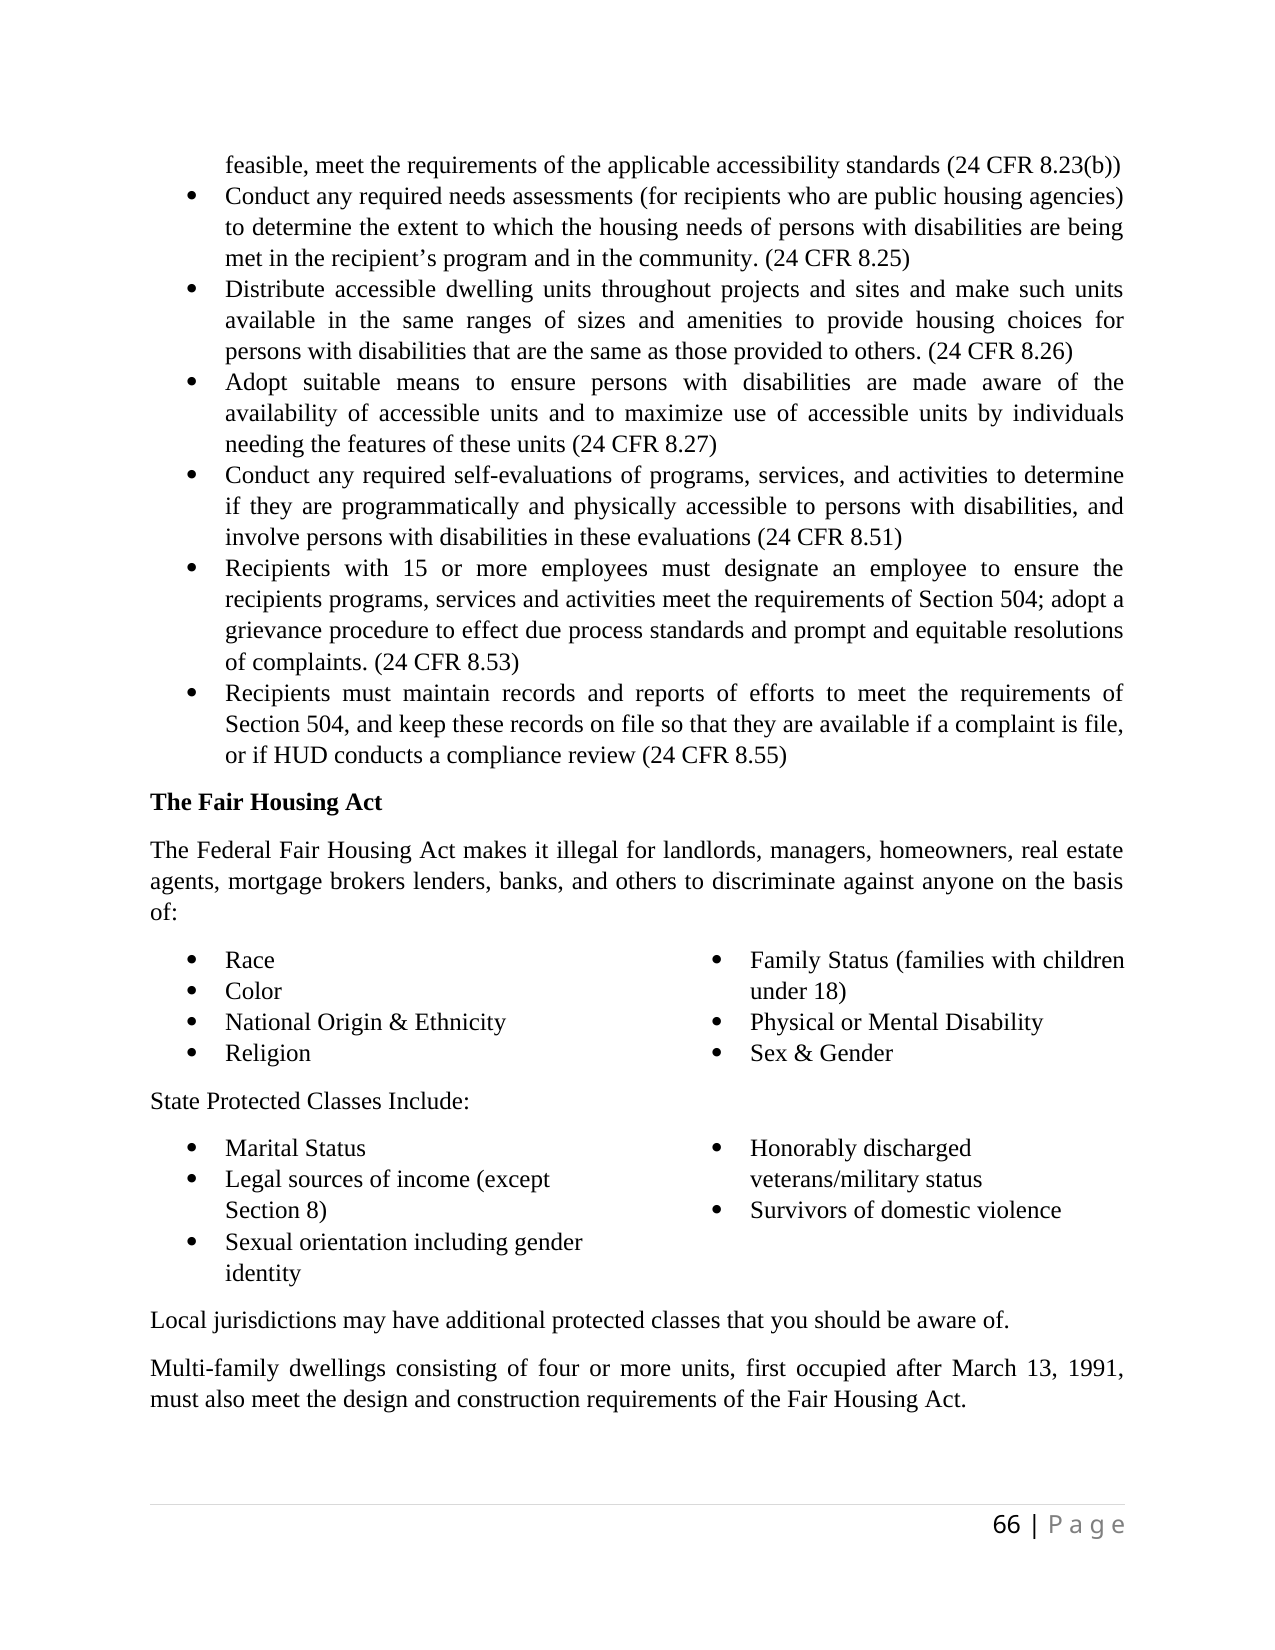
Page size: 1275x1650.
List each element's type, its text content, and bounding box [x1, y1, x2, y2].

list National Origin & Ethnicity [187, 1007, 600, 1036]
list Distribute accessible dwelling units throughout projects and sites and make such units available in the same ranges of sizes and amenities to provide housing choices for persons with disabilities that are the same as those provided to others. (24 CFR 8.26) [187, 274, 1125, 365]
list Conduct any required needs assessments (for recipients who are public housing agencies) to determine the extent to which the housing needs of persons with disabilities are being met in the recipient’s program and in the community. (24 CFR 8.25) [187, 181, 1125, 272]
list Family Status (families with children under 18) [712, 945, 1125, 1005]
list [187, 150, 1125, 179]
list Recipients must maintain records and reports of efforts to meet the requirements of Section 504, and keep these records on file so that they are available if a complaint is file, or if HUD conducts a compliance review (24 CFR 8.55) [187, 678, 1125, 768]
list Survivors of domestic violence [712, 1196, 1125, 1224]
list Honorably discharged veterans/military status [712, 1133, 1125, 1193]
list Color [187, 976, 600, 1005]
list Conduct any required self-evaluations of programs, services, and activities to determine if they are programmatically and physically accessible to persons with disabilities, and involve persons with disabilities in these evaluations (24 CFR 8.51) [187, 460, 1125, 551]
list Legal sources of income (except Section 8) [187, 1164, 600, 1224]
text The Federal Fair Housing Act makes it illegal for landlords, managers, homeowners, real estate agents, mortgage brokers lenders, banks, and others to discriminate against anyone on the basis of: [150, 835, 1125, 926]
list Recipients with 15 or more employees must designate an employee to ensure the recipients programs, services and activities meet the requirements of Section 504; adopt a grievance procedure to effect due process standards and prompt and equitable resolutions of complaints. (24 CFR 8.53) [187, 553, 1125, 675]
text State Protected Classes Include: [150, 1086, 1125, 1114]
list Religion [187, 1038, 600, 1067]
list Race [187, 945, 600, 974]
list Adopt suitable means to ensure persons with disabilities are made aware of the availability of accessible units and to maximize use of accessible units by individuals needing the features of these units (24 CFR 8.27) [187, 367, 1125, 458]
text Local jurisdictions may have additional protected classes that you should be aware of. [150, 1305, 1125, 1334]
list Sex & Gender [712, 1038, 1125, 1067]
list Marital Status [187, 1133, 600, 1162]
list Sexual orientation including gender identity [187, 1227, 600, 1286]
list Physical or Mental Disability [712, 1007, 1125, 1036]
text Multi-family dwellings consisting of four or more units, first occupied after March 13, 1991, must also meet the design and construction requirements of the Fair Housing Act. [150, 1353, 1125, 1413]
text The Fair Housing Act [150, 787, 1125, 816]
